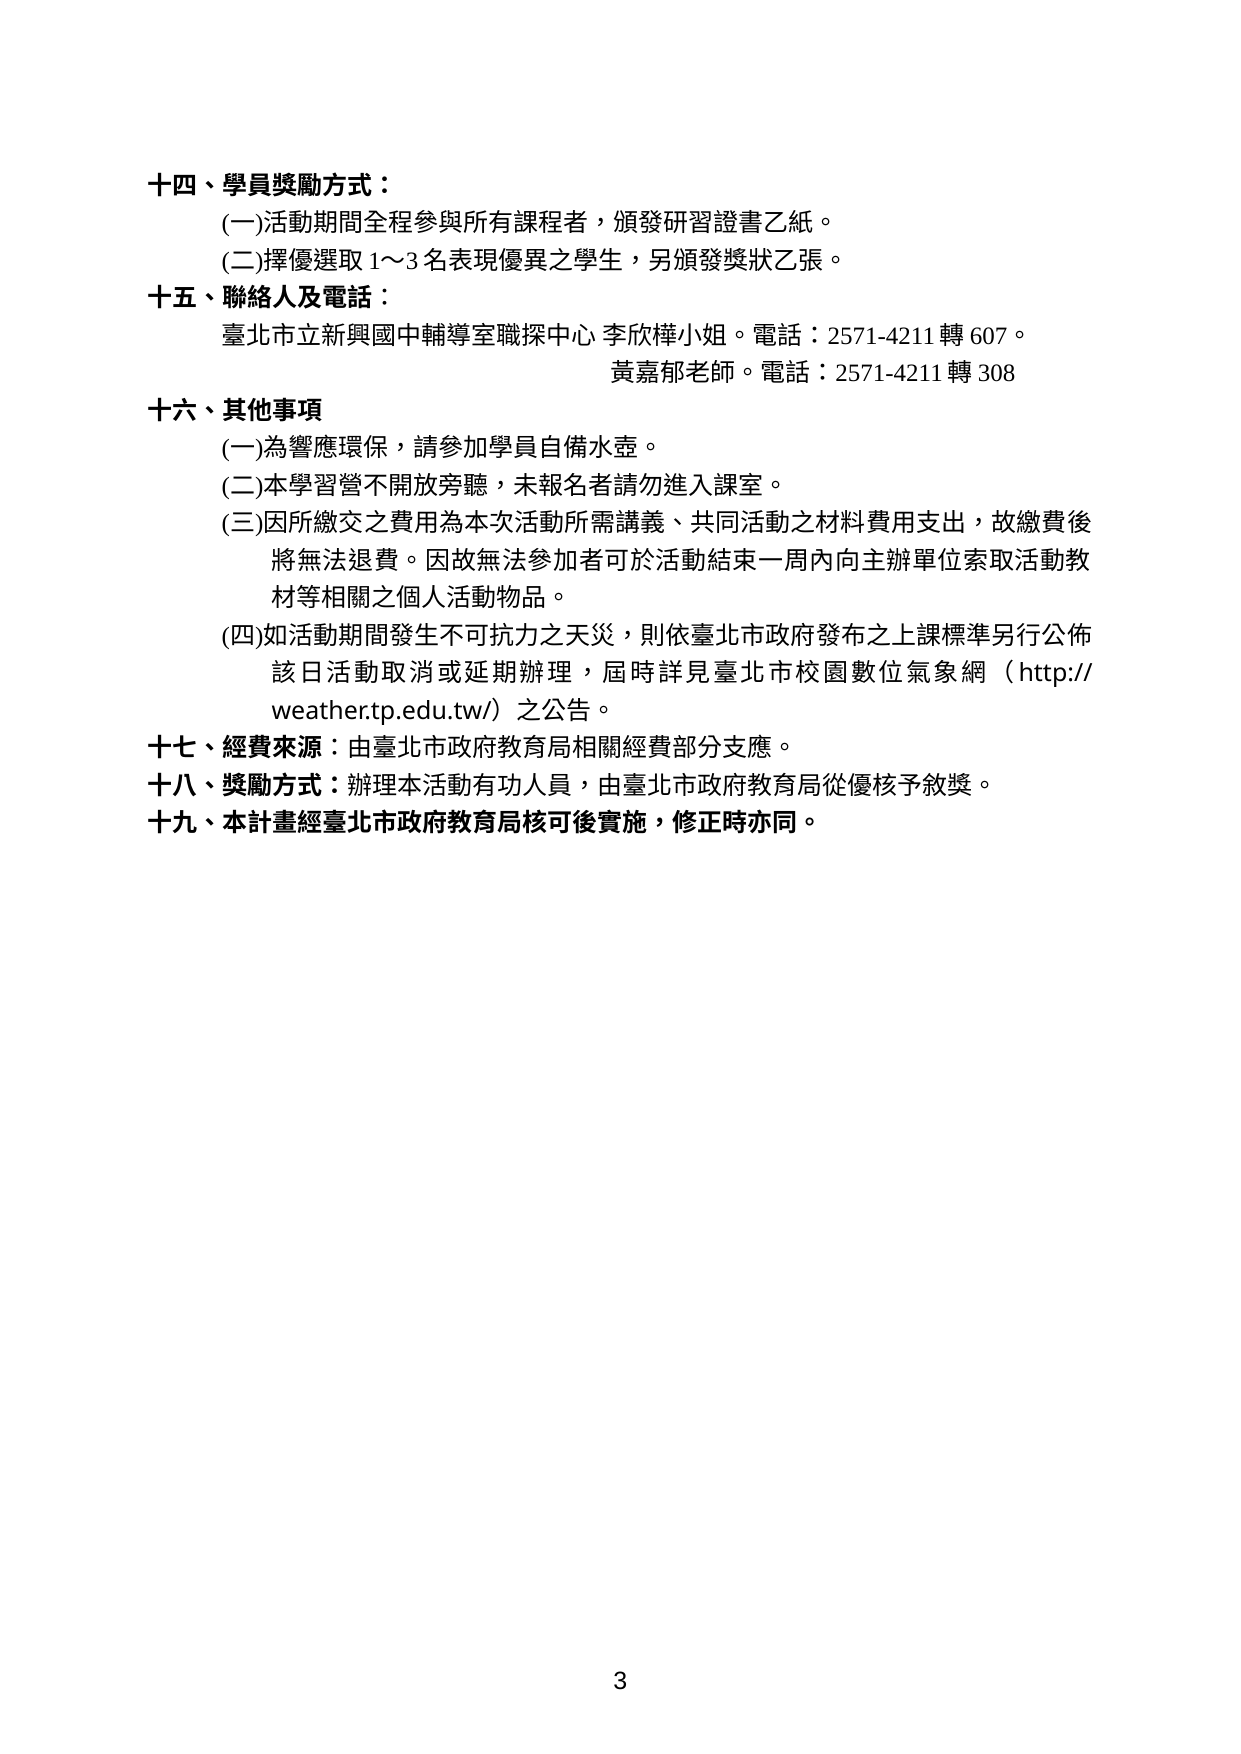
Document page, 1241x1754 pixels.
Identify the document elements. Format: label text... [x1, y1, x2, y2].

text 十六、其他事項 [148, 389, 1092, 427]
text 臺北市立新興國中輔導室職探中心 李欣樺小姐。電話：2571-4211轉607。 [221, 314, 1092, 352]
text (四)如活動期間發生不可抗力之天災，則依臺北市政府發布之上課標準另行公佈該日活動取消或延期辦理，屆時詳見臺北市校園數位氣象網（http://weather.tp.edu.tw/）之公告。 [221, 614, 1092, 727]
text 十七、經費來源：由臺北市政府教育局相關經費部分支應。 [148, 727, 1092, 764]
text (一)活動期間全程參與所有課程者，頒發研習證書乙紙。 (二)擇優選取1～3名表現優異之學生，另頒發獎狀乙張。 [221, 202, 1092, 277]
text 十四、學員獎勵方式： [148, 164, 1092, 202]
text (一)為響應環保，請參加學員自備水壺。 [221, 427, 1092, 464]
text 十九、本計畫經臺北市政府教育局核可後實施，修正時亦同。 [148, 802, 1092, 839]
text (二)本學習營不開放旁聽，未報名者請勿進入課室。 [221, 464, 1092, 502]
text 十八、獎勵方式：辦理本活動有功人員，由臺北市政府教育局從優核予敘獎。 [148, 764, 1092, 802]
text (三)因所繳交之費用為本次活動所需講義、共同活動之材料費用支出，故繳費後將無法退費。因故無法參加者可於活動結束一周內向主辦單位索取活動教材等相關之個人活動物品。 [221, 502, 1092, 614]
text 十五、聯絡人及電話： [148, 277, 1092, 314]
text 黃嘉郁老師。電話：2571-4211轉308 [610, 352, 1092, 389]
